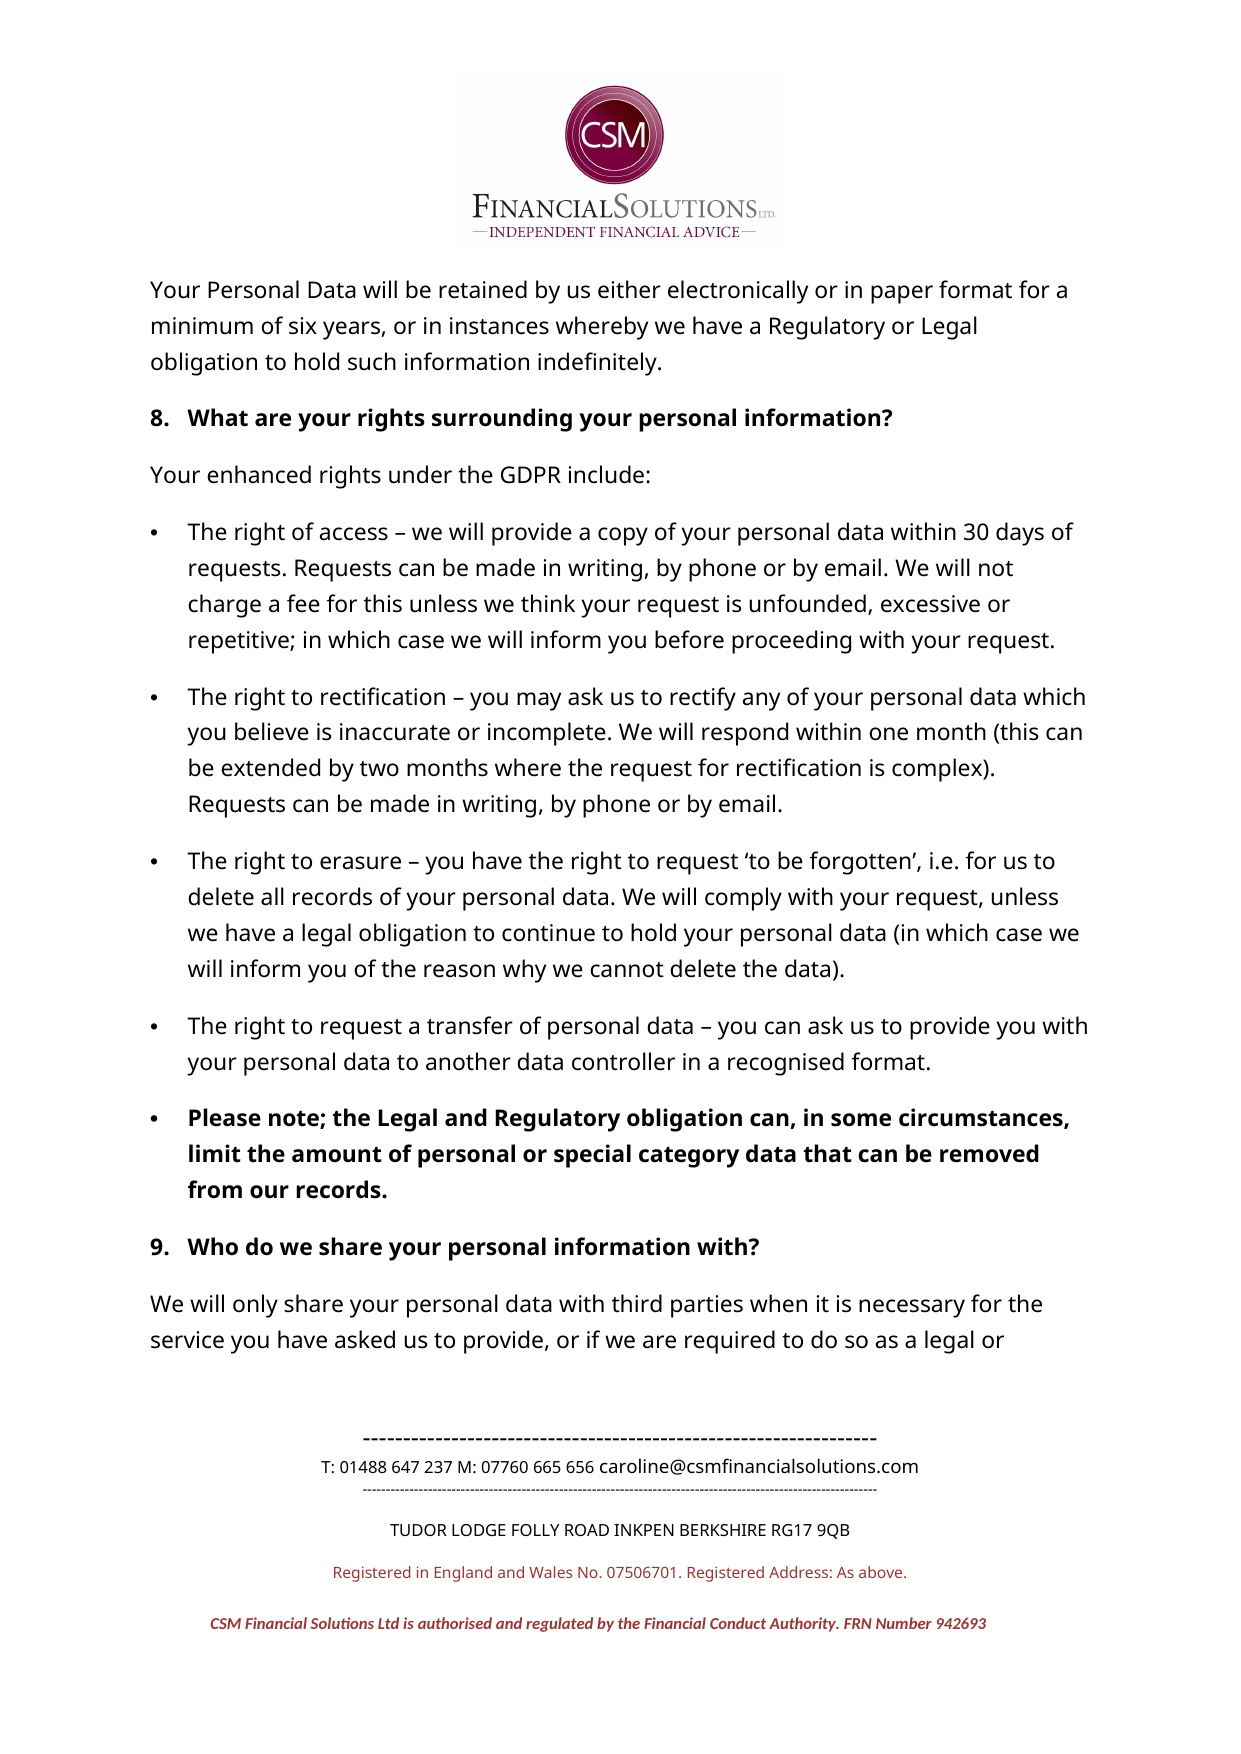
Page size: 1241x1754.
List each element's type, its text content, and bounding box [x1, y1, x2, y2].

picture [455, 73, 786, 246]
list The right to rectification – you may ask us to rectify any of your personal data which you believe is inaccurate or incomplete. We will respond within one month (this can be extended by two months where the request for rectification is complex). Requests can be made in writing, by phone or by email. [150, 680, 1090, 819]
list The right of access – we will provide a copy of your personal data within 30 days of requests. Requests can be made in writing, by phone or by email. We will not charge a fee for this unless we think your request is unfounded, excessive or repetitive; in which case we will inform you before proceeding with your request. [150, 516, 1090, 655]
text Your enhanced rights under the GDPR include: [150, 459, 1090, 490]
list Please note; the Legal and Regulatory obligation can, in some circumstances, limit the amount of personal or special category data that can be removed from our records. [150, 1102, 1090, 1205]
text Your Personal Data will be retained by us either electronically or in paper format for a minimum of six years, or in instances whereby we have a Regulatory or Legal obligation to hold such information indefinitely. [150, 274, 1090, 377]
list What are your rights surrounding your personal information? [150, 402, 1090, 433]
list Who do we share your personal information with? [150, 1231, 1090, 1262]
list The right to erasure – you have the right to request ‘to be forgotten’, i.e. for us to delete all records of your personal data. We will comply with your request, unless we have a legal obligation to continue to hold your personal data (in which case we will inform you of the reason why we cannot delete the data). [150, 845, 1090, 984]
list The right to request a transfer of personal data – you can ask us to provide you with your personal data to another data controller in a recognised format. [150, 1009, 1090, 1077]
